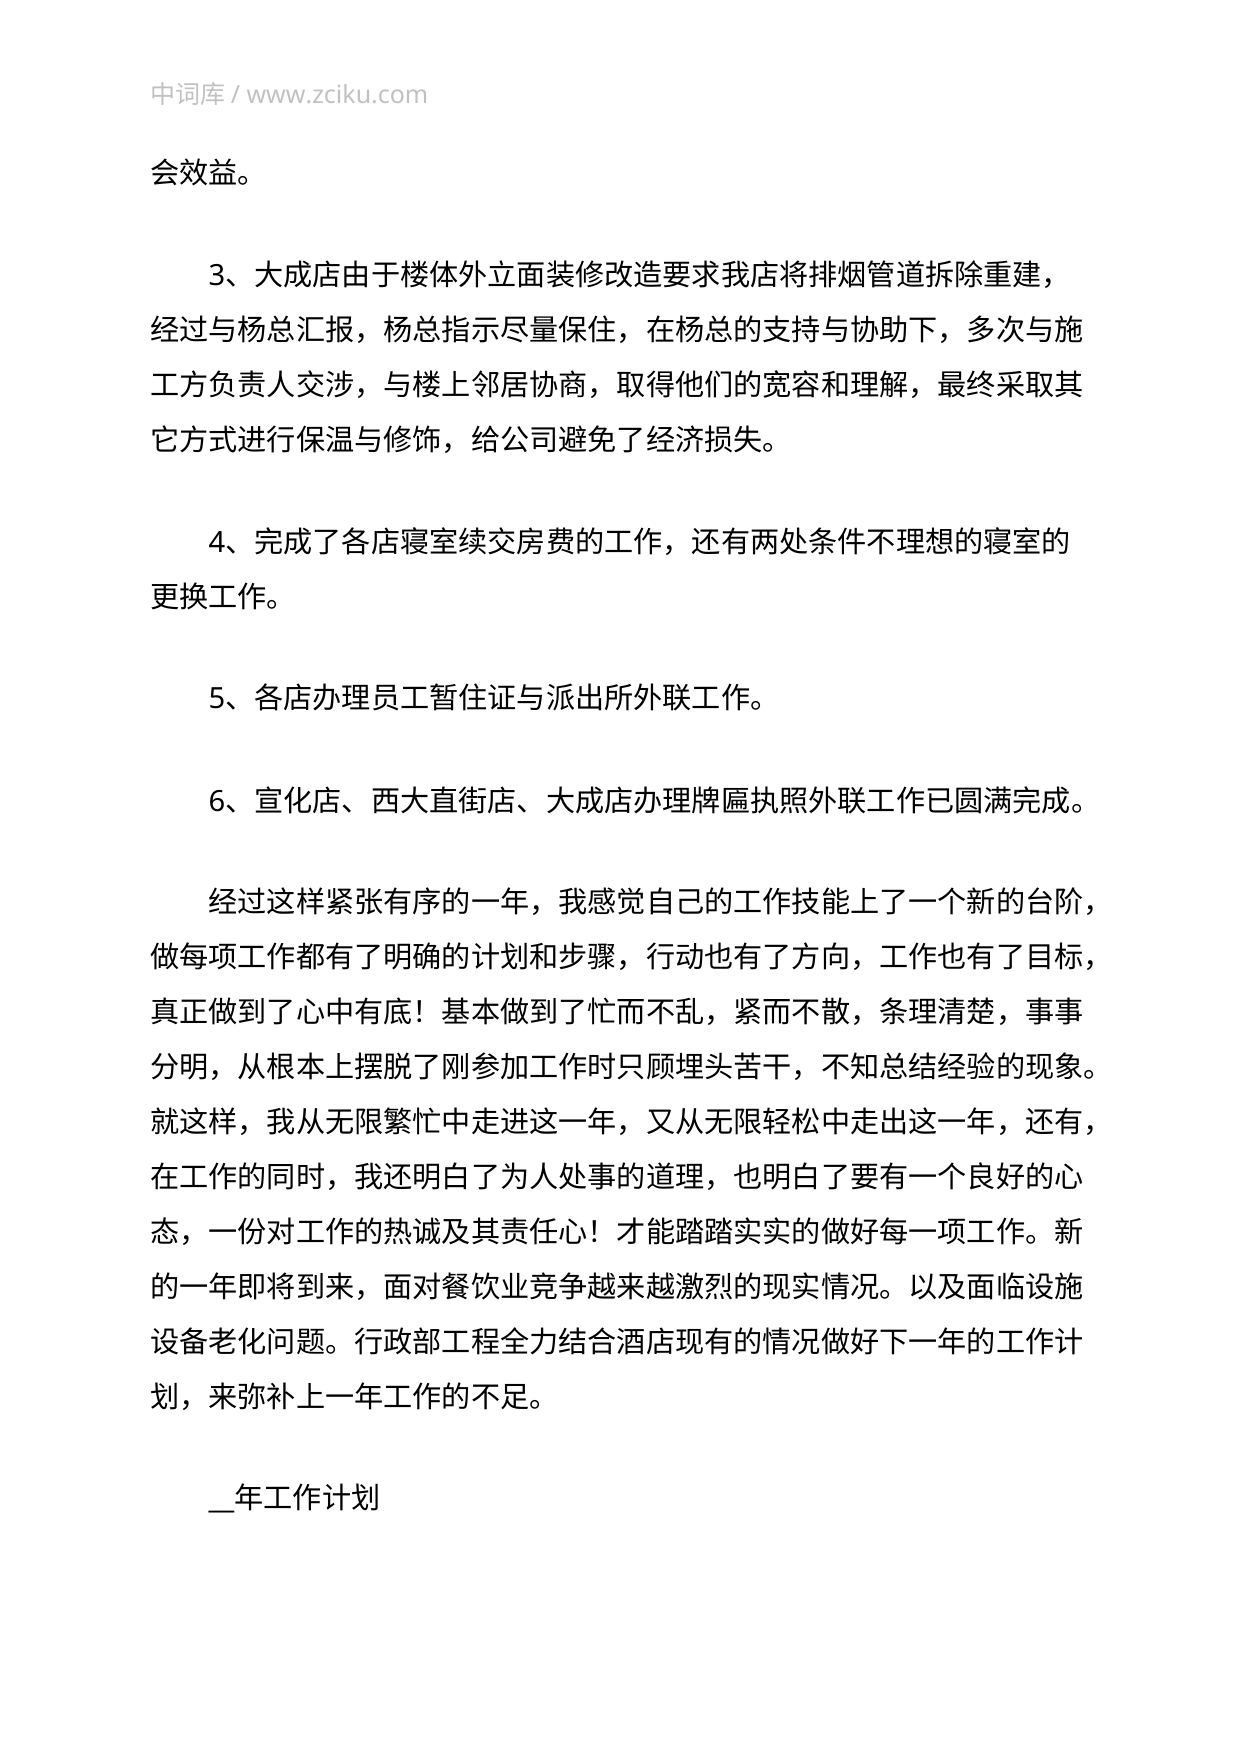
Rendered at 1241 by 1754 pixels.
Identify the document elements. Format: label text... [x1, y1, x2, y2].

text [150, 150, 1090, 192]
text 6、宣化店、西大直街店、大成店办理牌匾执照外联工作已圆满完成。 [150, 777, 1090, 819]
text __年工作计划 [150, 1475, 1090, 1517]
text 经过这样紧张有序的一年，我感觉自己的工作技能上了一个新的台阶，做每项工作都有了明确的计划和步骤，行动也有了方向，工作也有了目标，真正做到了心中有底！基本做到了忙而不乱，紧而不散，条理清楚，事事分明，从根本上摆脱了刚参加工作时只顾埋头苦干，不知总结经验的现象。就这样，我从无限繁忙中走进这一年，又从无限轻松中走出这一年，还有，在工作的同时，我还明白了为人处事的道理，也明白了要有一个良好的心态，一份对工作的热诚及其责任心！才能踏踏实实的做好每一项工作。新的一年即将到来，面对餐饮业竞争越来越激烈的现实情况。以及面临设施设备老化问题。行政部工程全力结合酒店现有的情况做好下一年的工作计划，来弥补上一年工作的不足。 [150, 879, 1090, 1415]
text 4、完成了各店寝室续交房费的工作，还有两处条件不理想的寝室的更换工作。 [150, 518, 1090, 616]
text 5、各店办理员工暂住证与派出所外联工作。 [150, 675, 1090, 717]
text 3、大成店由于楼体外立面装修改造要求我店将排烟管道拆除重建，经过与杨总汇报，杨总指示尽量保住，在杨总的支持与协助下，多次与施工方负责人交涉，与楼上邻居协商，取得他们的宽容和理解，最终采取其它方式进行保温与修饰，给公司避免了经济损失。 [150, 252, 1090, 459]
